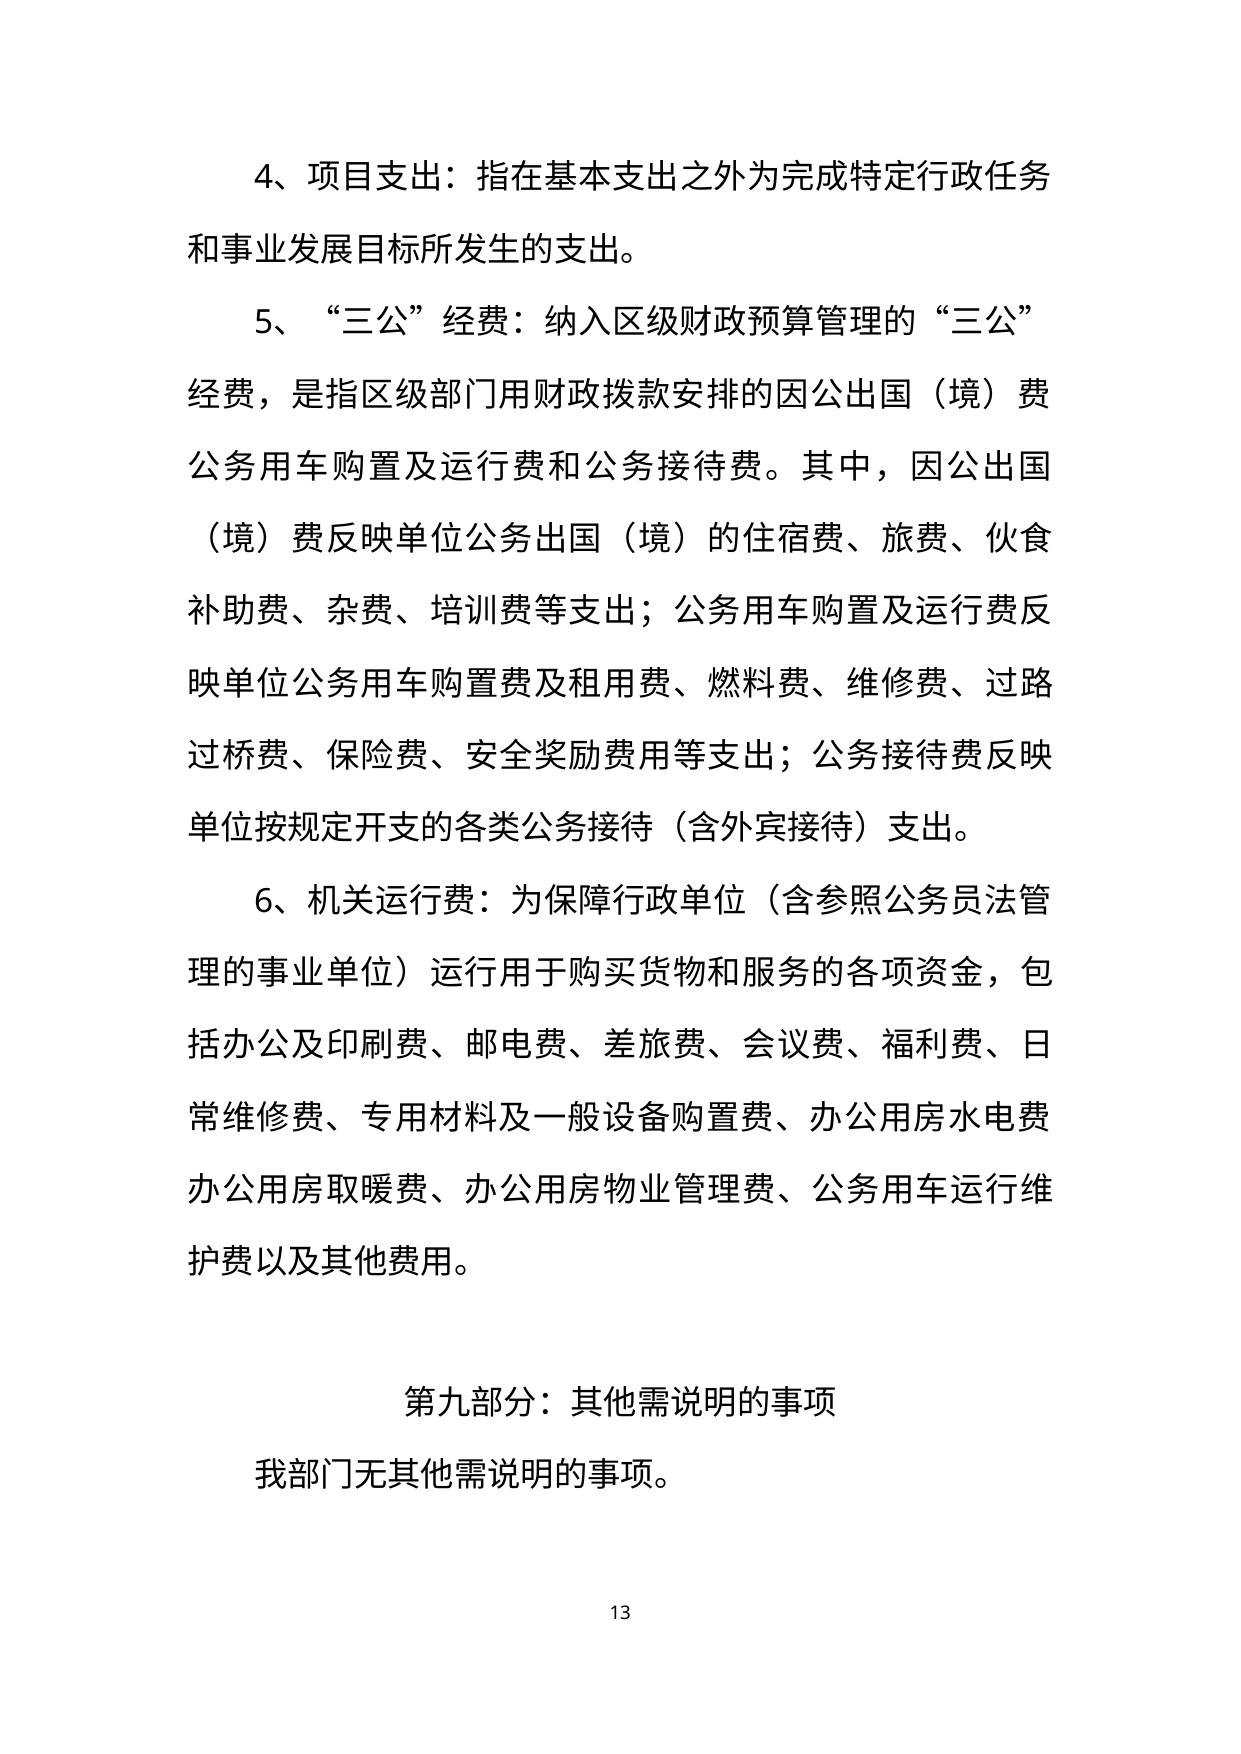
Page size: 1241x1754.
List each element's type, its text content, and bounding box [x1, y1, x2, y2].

text 5、“三公”经费：纳入区级财政预算管理的“三公”经费，是指区级部门用财政拨款安排的因公出国（境）费、公务用车购置及运行费和公务接待费。其中，因公出国（境）费反映单位公务出国（境）的住宿费、旅费、伙食补助费、杂费、培训费等支出；公务用车购置及运行费反映单位公务用车购置费及租用费、燃料费、维修费、过路过桥费、保险费、安全奖励费用等支出；公务接待费反映单位按规定开支的各类公务接待（含外宾接待）支出。 [187, 295, 1053, 849]
text 6、机关运行费：为保障行政单位（含参照公务员法管理的事业单位）运行用于购买货物和服务的各项资金，包括办公及印刷费、邮电费、差旅费、会议费、福利费、日常维修费、专用材料及一般设备购置费、办公用房水电费、办公用房取暖费、办公用房物业管理费、公务用车运行维护费以及其他费用。 [187, 873, 1053, 1283]
text 4、项目支出：指在基本支出之外为完成特定行政任务和事业发展目标所发生的支出。 [187, 150, 1053, 271]
text 第九部分：其他需说明的事项 [187, 1375, 1053, 1424]
text 我部门无其他需说明的事项。 [187, 1448, 1053, 1496]
